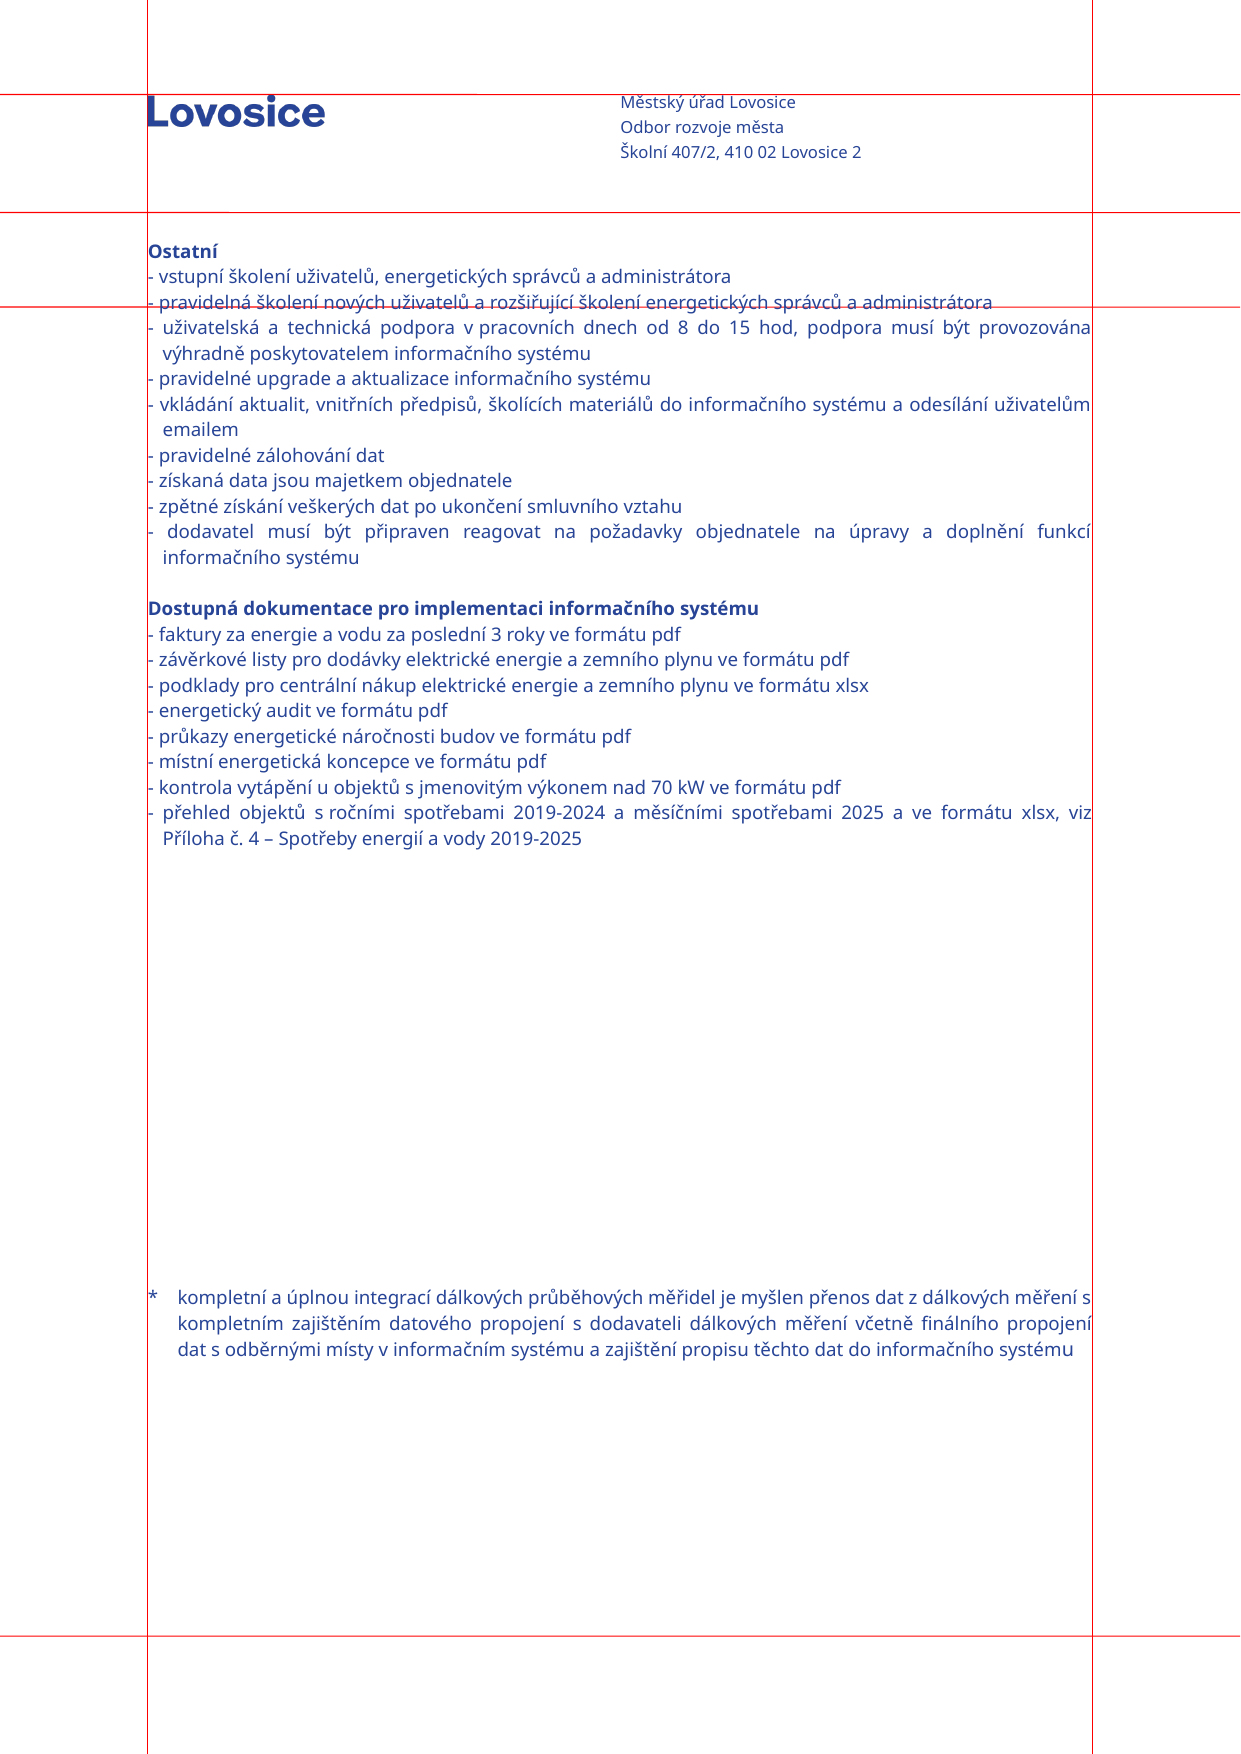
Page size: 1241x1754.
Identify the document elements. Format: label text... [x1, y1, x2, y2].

text - přehled objektů s ročními spotřebami 2019-2024 a měsíčními spotřebami 2025 a ve formátu xlsx, viz Příloha č. 4 – Spotřeby energií a vody 2019-2025 [148, 799, 1092, 851]
text * kompletní a úplnou integrací dálkových průběhových měřidel je myšlen přenos dat z dálkových měření s kompletním zajištěním datového propojení s dodavateli dálkových měření včetně finálního propojení dat s odběrnými místy v informačním systému a zajištění propisu těchto dat do informačního systému [148, 1284, 1092, 1362]
text - energetický audit ve formátu pdf [148, 697, 1092, 723]
text - vstupní školení uživatelů, energetických správců a administrátora [148, 264, 1092, 289]
text - faktury za energie a vodu za poslední 3 roky ve formátu pdf [148, 621, 1092, 646]
text Ostatní [148, 238, 1092, 264]
text - kontrola vytápění u objektů s jmenovitým výkonem nad 70 kW ve formátu pdf [148, 774, 1092, 799]
text - místní energetická koncepce ve formátu pdf [148, 748, 1092, 774]
text - pravidelné upgrade a aktualizace informačního systému [148, 366, 1092, 391]
text - podklady pro centrální nákup elektrické energie a zemního plynu ve formátu xlsx [148, 672, 1092, 697]
text - zpětné získání veškerých dat po ukončení smluvního vztahu [148, 493, 1092, 519]
text - průkazy energetické náročnosti budov ve formátu pdf [148, 723, 1092, 748]
text - pravidelná školení nových uživatelů a rozšiřující školení energetických správců a administrátora [148, 289, 1092, 315]
text - získaná data jsou majetkem objednatele [148, 468, 1092, 493]
picture [147, 95, 325, 127]
text - závěrkové listy pro dodávky elektrické energie a zemního plynu ve formátu pdf [148, 646, 1092, 672]
text - vkládání aktualit, vnitřních předpisů, školících materiálů do informačního systému a odesílání uživatelům emailem [148, 391, 1092, 442]
text - pravidelné zálohování dat [148, 442, 1092, 468]
text - uživatelská a technická podpora v pracovních dnech od 8 do 15 hod, podpora musí být provozována výhradně poskytovatelem informačního systému [148, 315, 1092, 366]
text Dostupná dokumentace pro implementaci informačního systému [148, 595, 1092, 621]
text - dodavatel musí být připraven reagovat na požadavky objednatele na úpravy a doplnění funkcí informačního systému [148, 519, 1092, 570]
